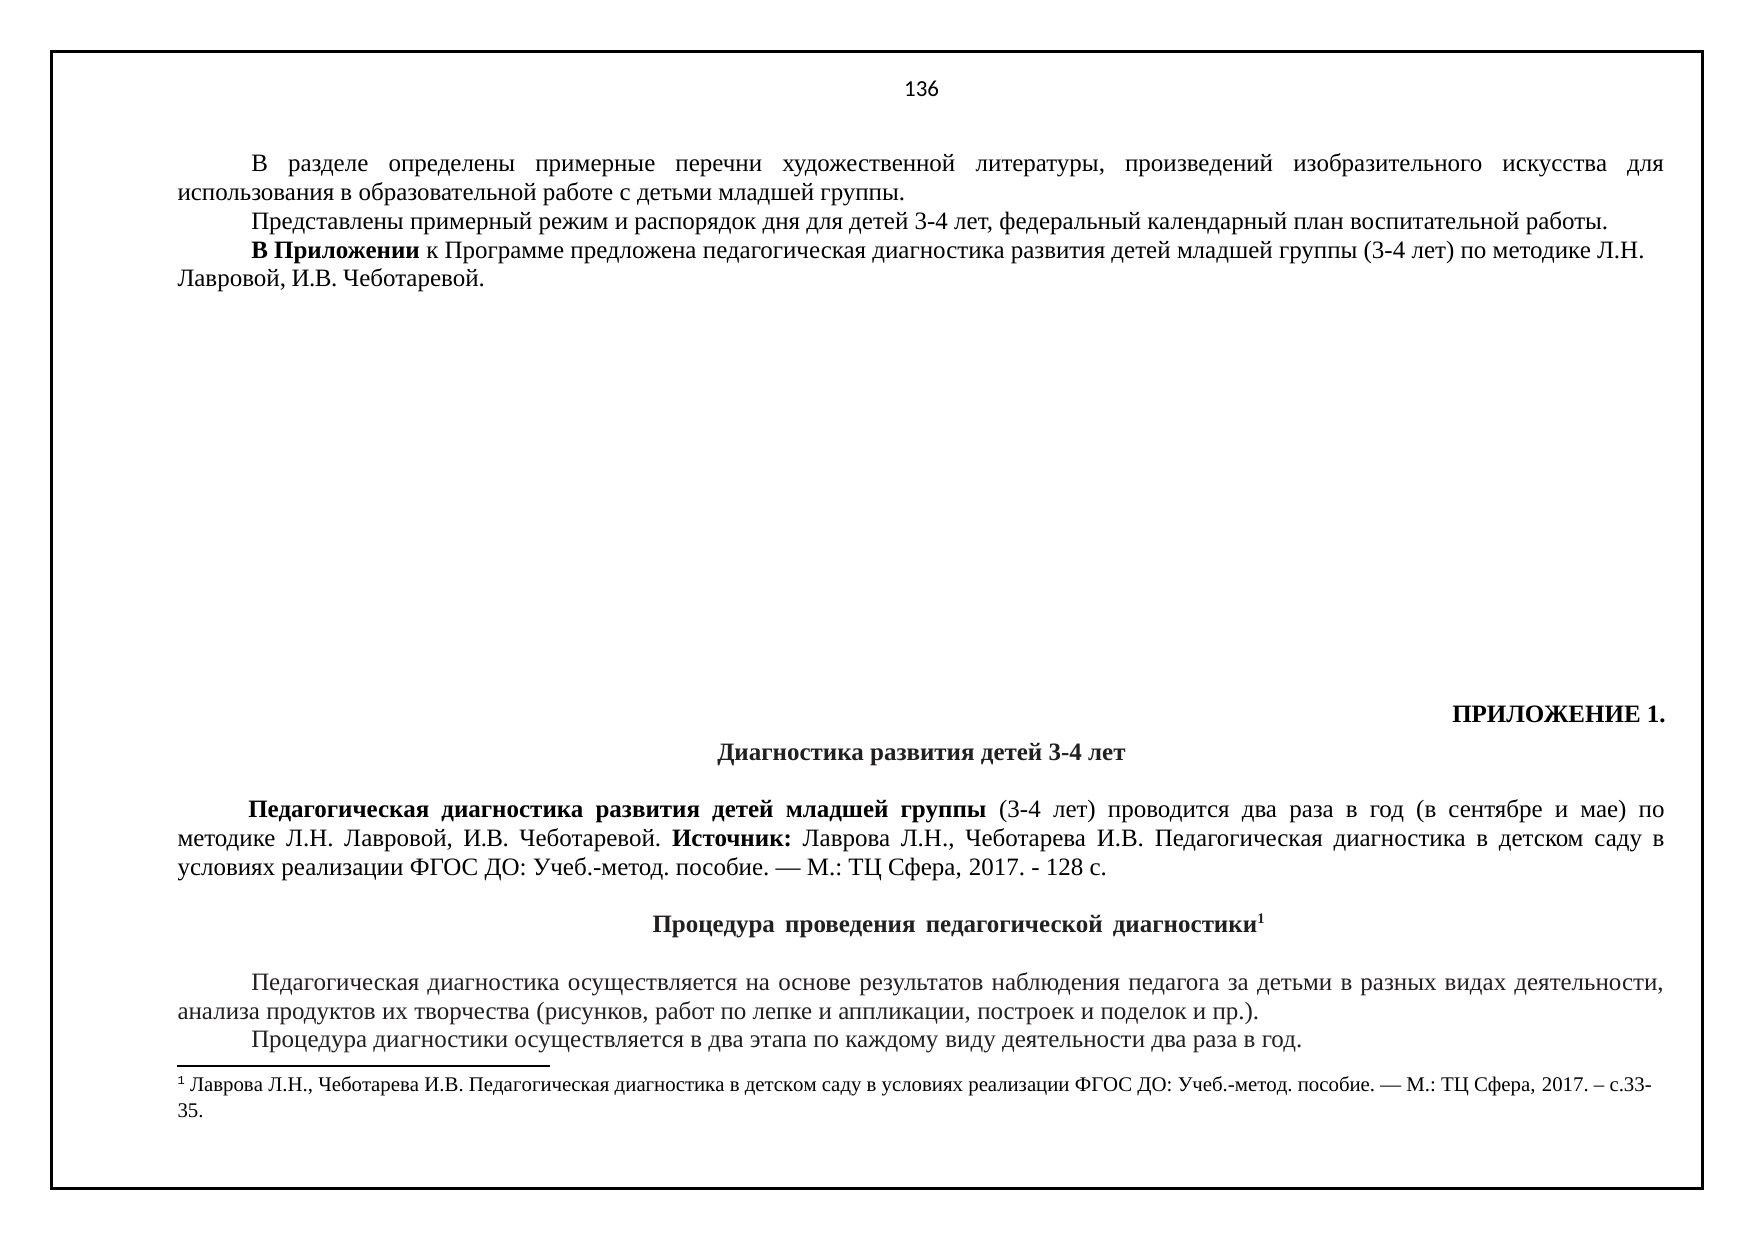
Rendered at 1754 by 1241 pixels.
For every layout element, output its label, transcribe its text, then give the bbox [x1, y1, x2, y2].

text ПРИЛОЖЕНИЕ 1. [179, 699, 1665, 728]
subtitle Диагностика развития детей 3-4 лет [177, 737, 1665, 766]
subtitle Процедура проведения педагогической диагностики [177, 909, 1665, 938]
text Педагогическая диагностика осуществляется на основе результатов наблюдения педагога за детьми в разных видах деятельности, анализа продуктов их творчества (рисунков, работ по лепке и аппликации, построек и поделок и пр.). [177, 967, 1665, 1024]
text В разделе определены примерные перечни художественной литературы, произведений изобразительного искусства для использования в образовательной работе с детьми младшей группы. [177, 148, 1665, 206]
text Педагогическая диагностика развития детей младшей группы (3-4 лет) проводится два раза в год (в сентябре и мае) по методике Л.Н. Лавровой, И.В. Чеботаревой. Источник: Лаврова Л.Н., Чеботарева И.В. Педагогическая диагностика в детском саду в условиях реализации ФГОС ДО: Учеб.-метод. пособие. — М.: ТЦ Сфера, 2017. - 128 с. [177, 794, 1665, 881]
text Представлены примерный режим и распорядок дня для детей 3-4 лет, федеральный календарный план воспитательной работы. [177, 206, 1665, 235]
text В Приложении к Программе предложена педагогическая диагностика развития детей младшей группы (3-4 лет) по методике Л.Н. Лавровой, И.В. Чеботаревой. [177, 235, 1665, 292]
text Процедура диагностики осуществляется в два этапа по каждому виду деятельности два раза в год. [177, 1024, 1665, 1053]
